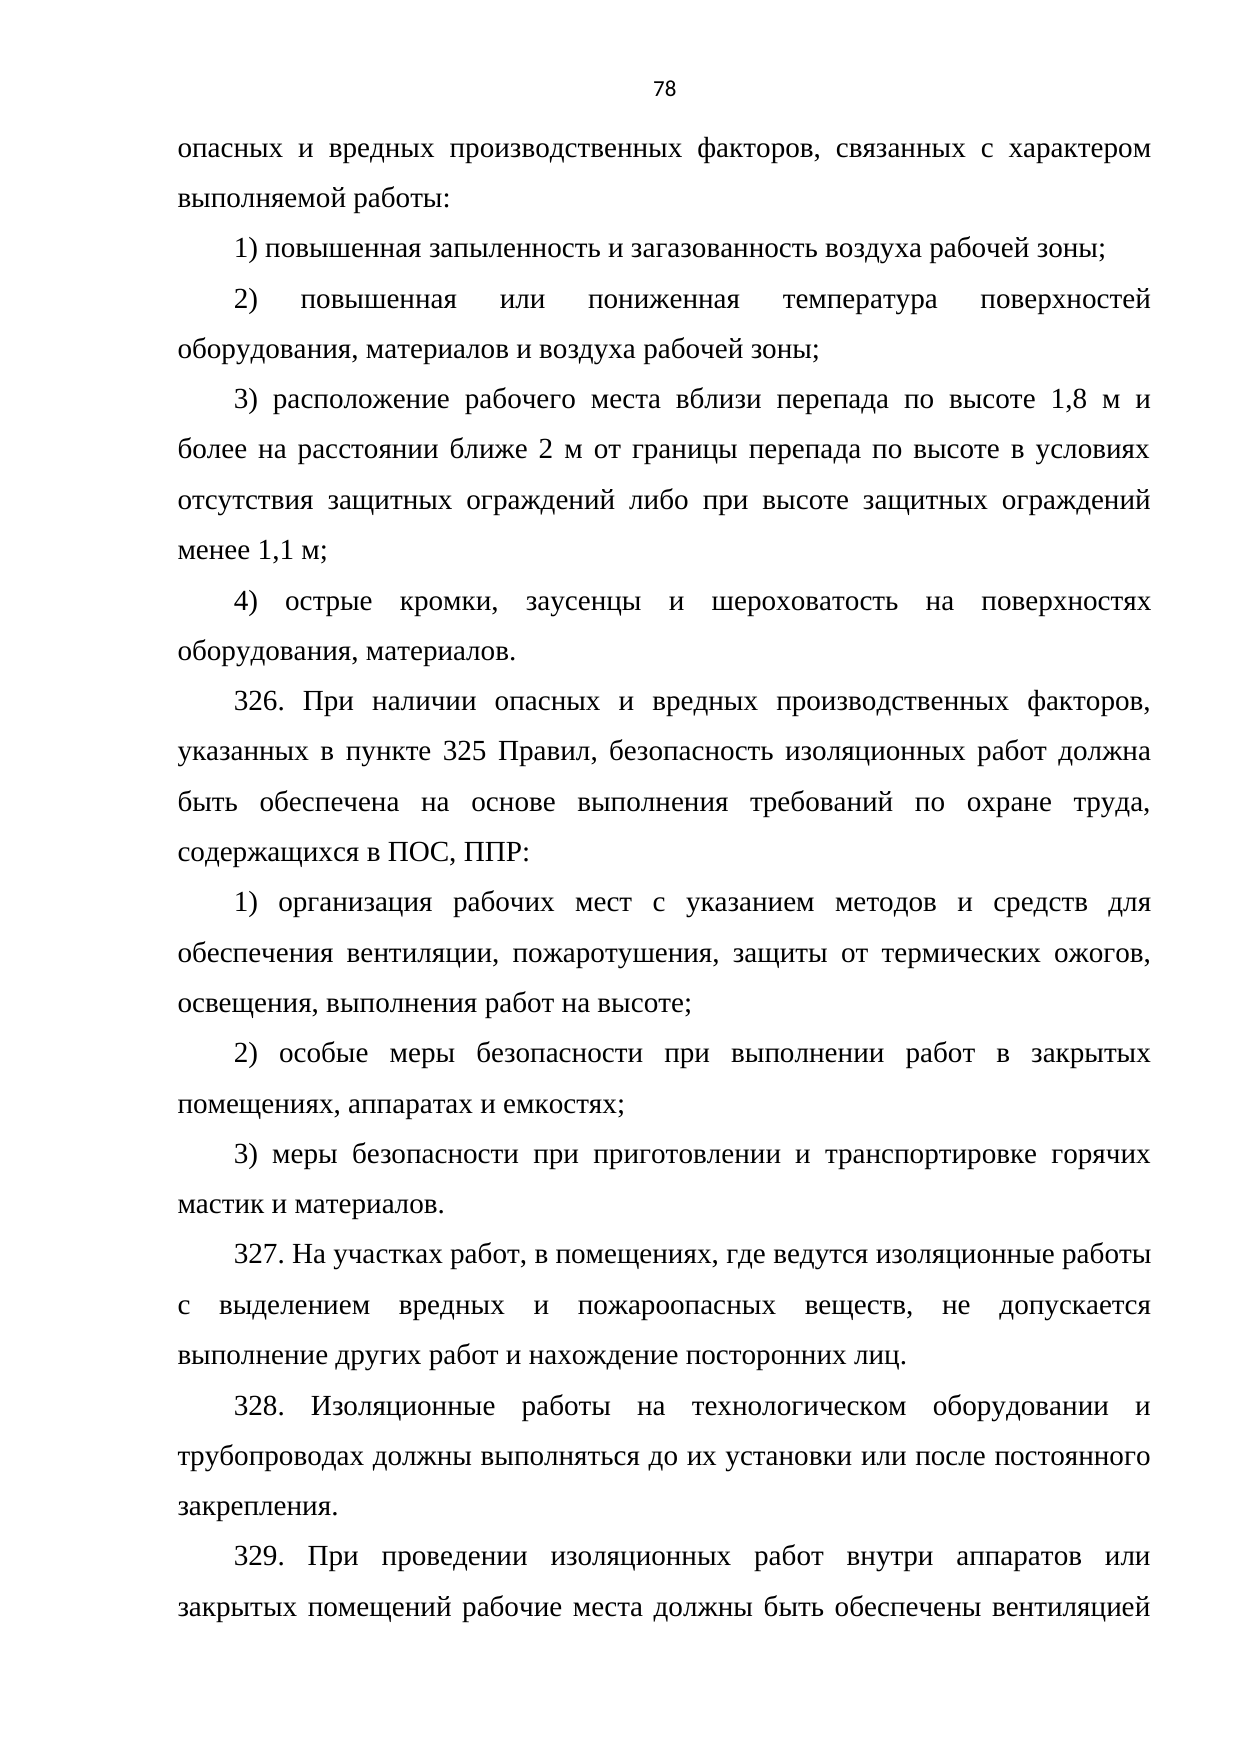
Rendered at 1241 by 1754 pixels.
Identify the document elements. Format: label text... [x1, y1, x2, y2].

text 2) особые меры безопасности при выполнении работ в закрытых помещениях, аппаратах и емкостях; [177, 1035, 1152, 1119]
text 3) расположение рабочего места вблизи перепада по высоте 1,8 м и более на расстоянии ближе 2 м от границы перепада по высоте в условиях отсутствия защитных ограждений либо при высоте защитных ограждений менее 1,1 м; [177, 381, 1152, 566]
text 328. Изоляционные работы на технологическом оборудовании и трубопроводах должны выполняться до их установки или после постоянного закрепления. [177, 1388, 1152, 1522]
text 2) повышенная или пониженная температура поверхностей оборудования, материалов и воздуха рабочей зоны; [177, 281, 1152, 364]
text 327. На участках работ, в помещениях, где ведутся изоляционные работы с выделением вредных и пожароопасных веществ, не допускается выполнение других работ и нахождение посторонних лиц. [177, 1237, 1152, 1371]
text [177, 130, 1152, 214]
text 326. При наличии опасных и вредных производственных факторов, указанных в пункте 325 Правил, безопасность изоляционных работ должна быть обеспечена на основе выполнения требований по охране труда, содержащихся в ПОС, ППР: [177, 683, 1152, 868]
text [177, 1538, 1152, 1622]
text 1) повышенная запыленность и загазованность воздуха рабочей зоны; [177, 230, 1152, 264]
text 4) острые кромки, заусенцы и шероховатость на поверхностях оборудования, материалов. [177, 583, 1152, 666]
text 1) организация рабочих мест с указанием методов и средств для обеспечения вентиляции, пожаротушения, защиты от термических ожогов, освещения, выполнения работ на высоте; [177, 884, 1152, 1019]
text 3) меры безопасности при приготовлении и транспортировке горячих мастик и материалов. [177, 1136, 1152, 1220]
